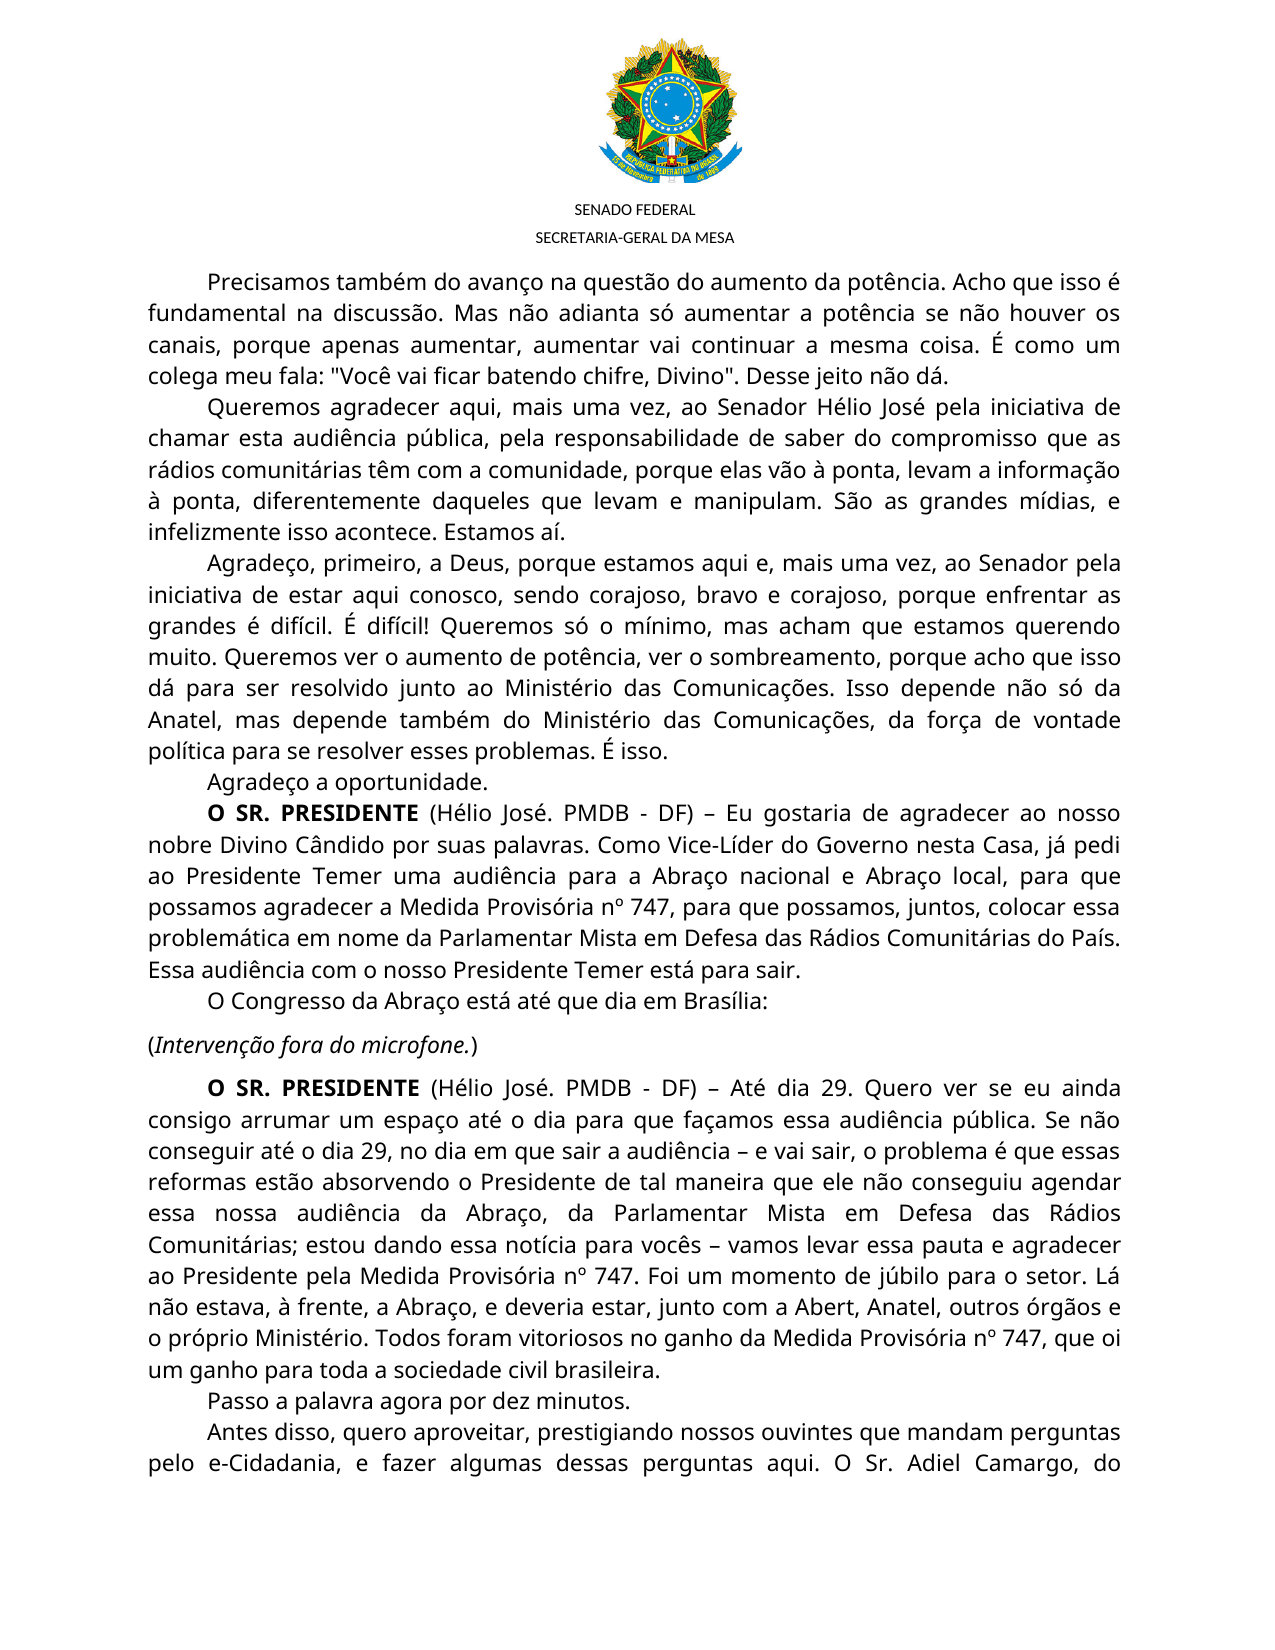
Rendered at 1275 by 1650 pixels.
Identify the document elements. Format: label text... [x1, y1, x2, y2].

text Passo a palavra agora por dez minutos. [148, 1385, 1122, 1416]
text Queremos agradecer aqui, mais uma vez, ao Senador Hélio José pela iniciativa de chamar esta audiência pública, pela responsabilidade de saber do compromisso que as rádios comunitárias têm com a comunidade, porque elas vão à ponta, levam a informação à ponta, diferentemente daqueles que levam e manipulam. São as grandes mídias, e infelizmente isso acontece. Estamos aí. [148, 391, 1122, 547]
text (Intervenção fora do microfone.) [148, 1029, 1122, 1060]
picture [598, 38, 743, 183]
text Agradeço, primeiro, a Deus, porque estamos aqui e, mais uma vez, ao Senador pela iniciativa de estar aqui conosco, sendo corajoso, bravo e corajoso, porque enfrentar as grandes é difícil. É difícil! Queremos só o mínimo, mas acham que estamos querendo muito. Queremos ver o aumento de potência, ver o sombreamento, porque acho que isso dá para ser resolvido junto ao Ministério das Comunicações. Isso depende não só da Anatel, mas depende também do Ministério das Comunicações, da força de vontade política para se resolver esses problemas. É isso. [148, 547, 1122, 766]
text O Congresso da Abraço está até que dia em Brasília: [148, 985, 1122, 1016]
text Agradeço a oportunidade. [148, 766, 1122, 797]
text O SR. PRESIDENTE (Hélio José. PMDB - DF) – Eu gostaria de agradecer ao nosso nobre Divino Cândido por suas palavras. Como Vice-Líder do Governo nesta Casa, já pedi ao Presidente Temer uma audiência para a Abraço nacional e Abraço local, para que possamos agradecer a Medida Provisória nº 747, para que possamos, juntos, colocar essa problemática em nome da Parlamentar Mista em Defesa das Rádios Comunitárias do País. Essa audiência com o nosso Presidente Temer está para sair. [148, 797, 1122, 985]
text Precisamos também do avanço na questão do aumento da potência. Acho que isso é fundamental na discussão. Mas não adianta só aumentar a potência se não houver os canais, porque apenas aumentar, aumentar vai continuar a mesma coisa. É como um colega meu fala: "Você vai ficar batendo chifre, Divino". Desse jeito não dá. [148, 266, 1122, 391]
text O SR. PRESIDENTE (Hélio José. PMDB - DF) – Até dia 29. Quero ver se eu ainda consigo arrumar um espaço até o dia para que façamos essa audiência pública. Se não conseguir até o dia 29, no dia em que sair a audiência – e vai sair, o problema é que essas reformas estão absorvendo o Presidente de tal maneira que ele não conseguiu agendar essa nossa audiência da Abraço, da Parlamentar Mista em Defesa das Rádios Comunitárias; estou dando essa notícia para vocês – vamos levar essa pauta e agradecer ao Presidente pela Medida Provisória nº 747. Foi um momento de júbilo para o setor. Lá não estava, à frente, a Abraço, e deveria estar, junto com a Abert, Anatel, outros órgãos e o próprio Ministério. Todos foram vitoriosos no ganho da Medida Provisória nº 747, que oi um ganho para toda a sociedade civil brasileira. [148, 1072, 1122, 1385]
